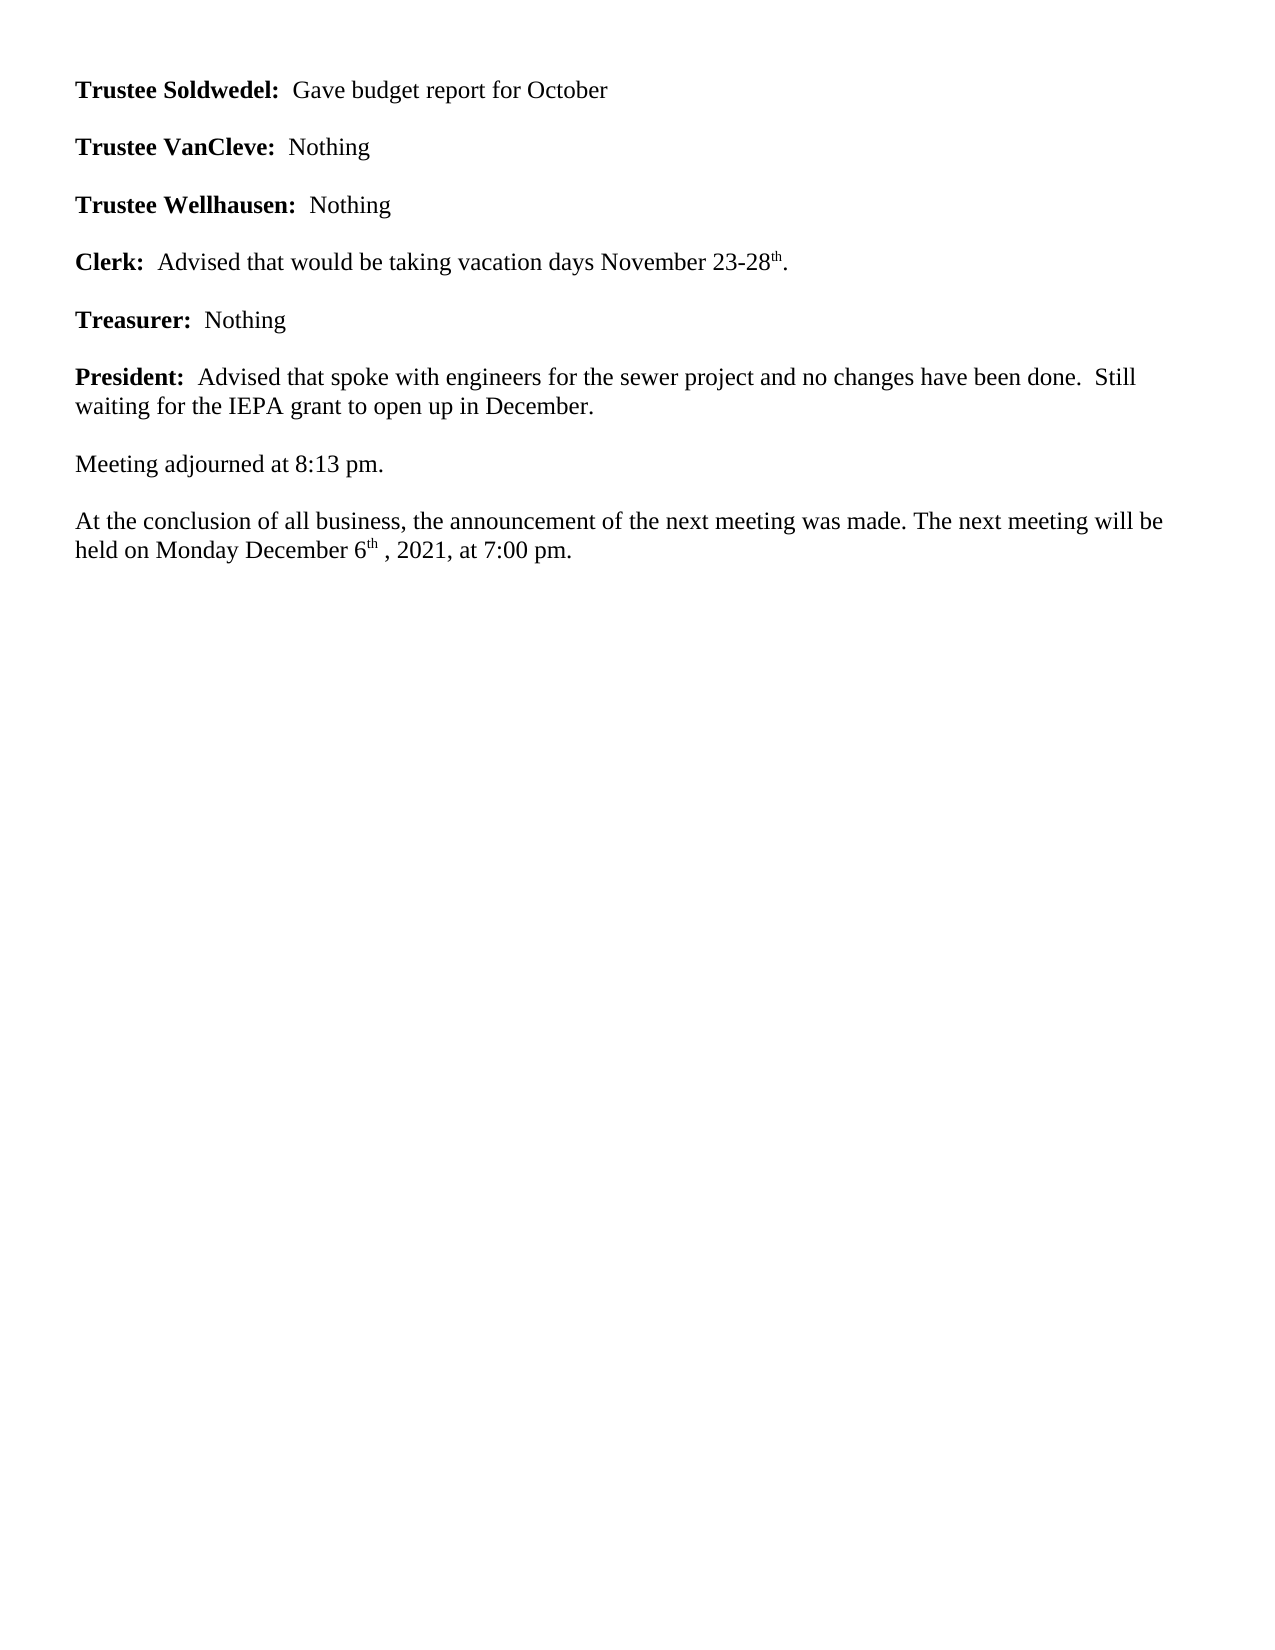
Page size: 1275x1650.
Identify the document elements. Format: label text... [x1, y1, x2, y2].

list President: Advised that spoke with engineers for the sewer project and no changes have been done. Still waiting for the IEPA grant to open up in December. [75, 362, 1200, 420]
list Trustee Soldwedel: Gave budget report for October [75, 75, 1200, 104]
list Clerk: Advised that would be taking vacation days November 23-28th. [75, 247, 1200, 276]
list Trustee VanCleve: Nothing [75, 132, 1200, 161]
text At the conclusion of all business, the announcement of the next meeting was made. The next meeting will be held on Monday December 6th , 2021, at 7:00 pm. [75, 506, 1200, 564]
list Meeting adjourned at 8:13 pm. [75, 449, 1200, 477]
list Trustee Wellhausen: Nothing [75, 190, 1200, 219]
list Treasurer: Nothing [75, 305, 1200, 334]
